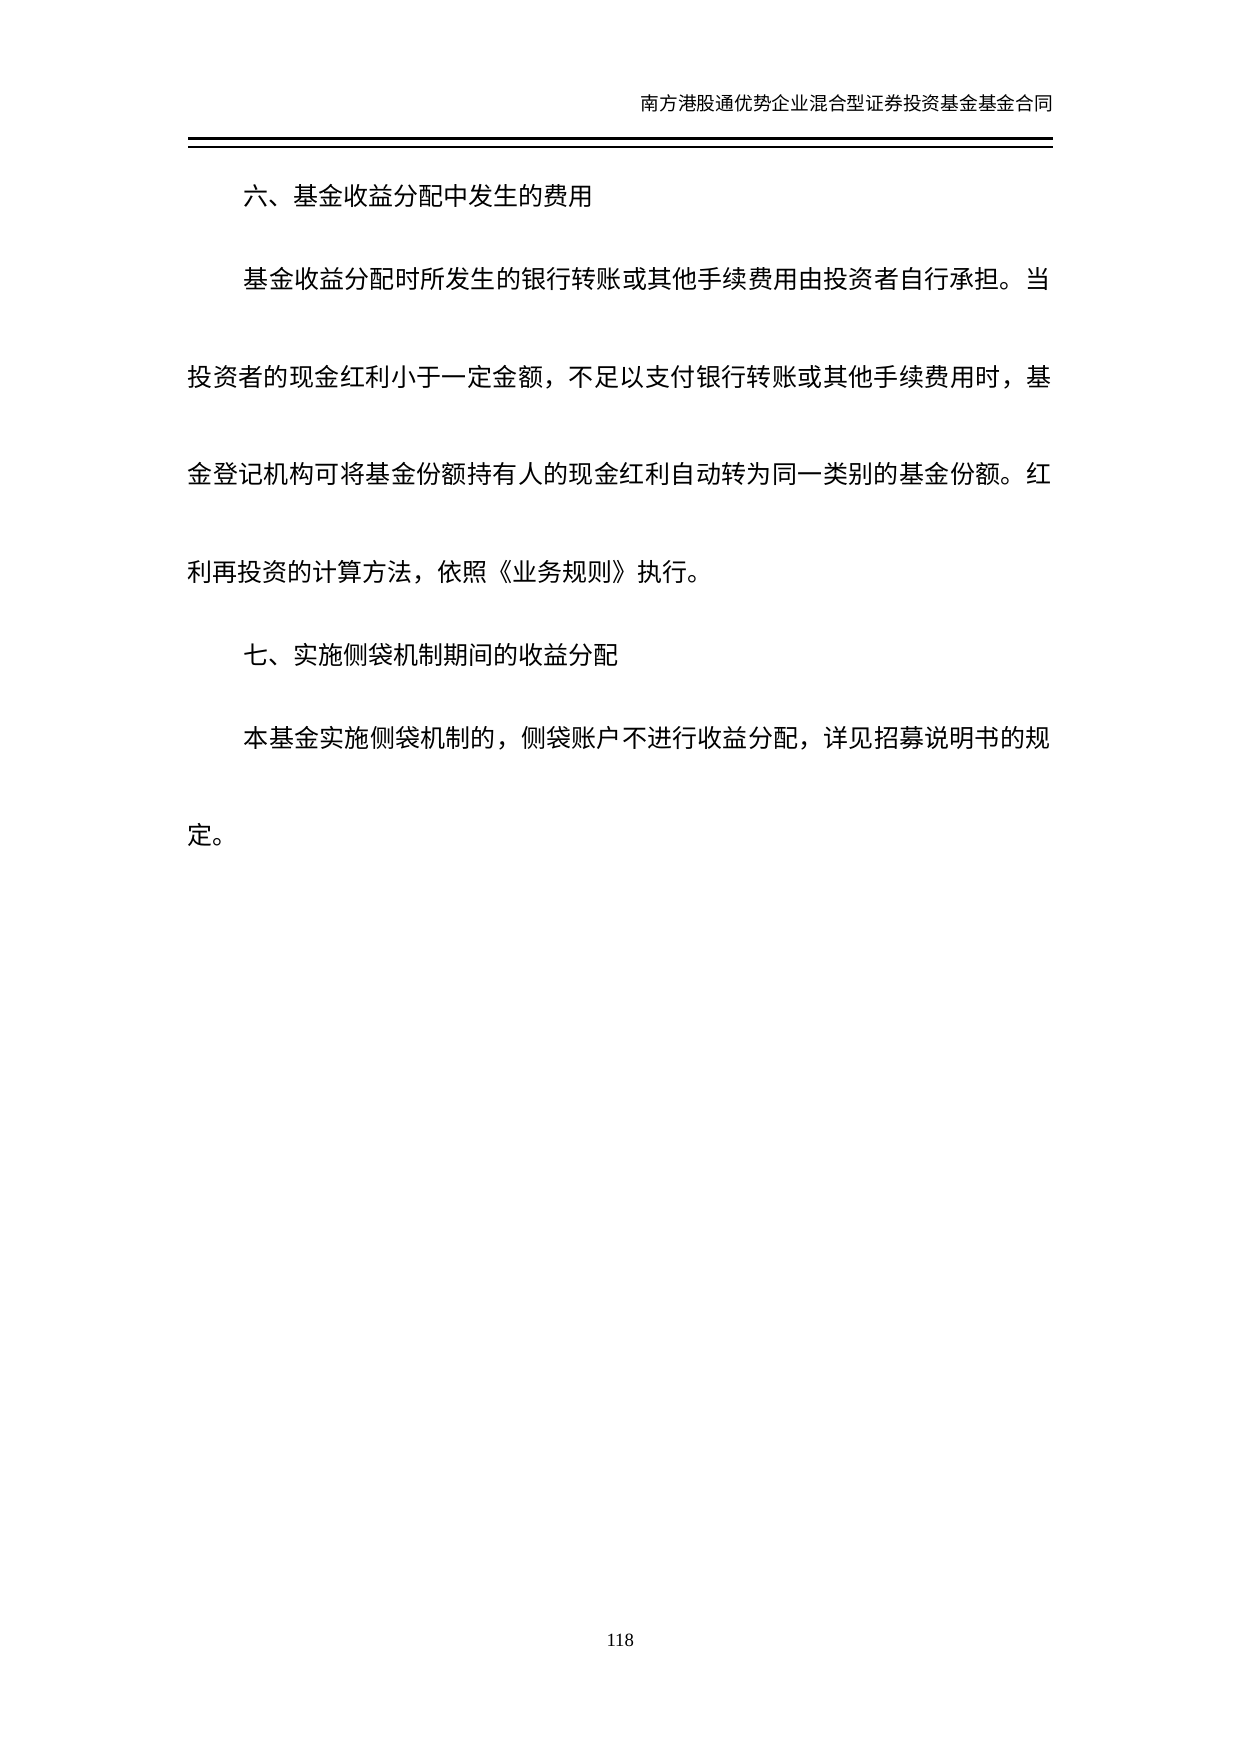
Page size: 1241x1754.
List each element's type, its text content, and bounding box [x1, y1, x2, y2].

text 六、基金收益分配中发生的费用 [187, 162, 1053, 227]
text 本基金实施侧袋机制的，侧袋账户不进行收益分配，详见招募说明书的规定。 [187, 704, 1053, 866]
text 七、实施侧袋机制期间的收益分配 [187, 621, 1053, 686]
text 基金收益分配时所发生的银行转账或其他手续费用由投资者自行承担。当投资者的现金红利小于一定金额，不足以支付银行转账或其他手续费用时，基金登记机构可将基金份额持有人的现金红利自动转为同一类别的基金份额。红利再投资的计算方法，依照《业务规则》执行。 [187, 245, 1053, 603]
